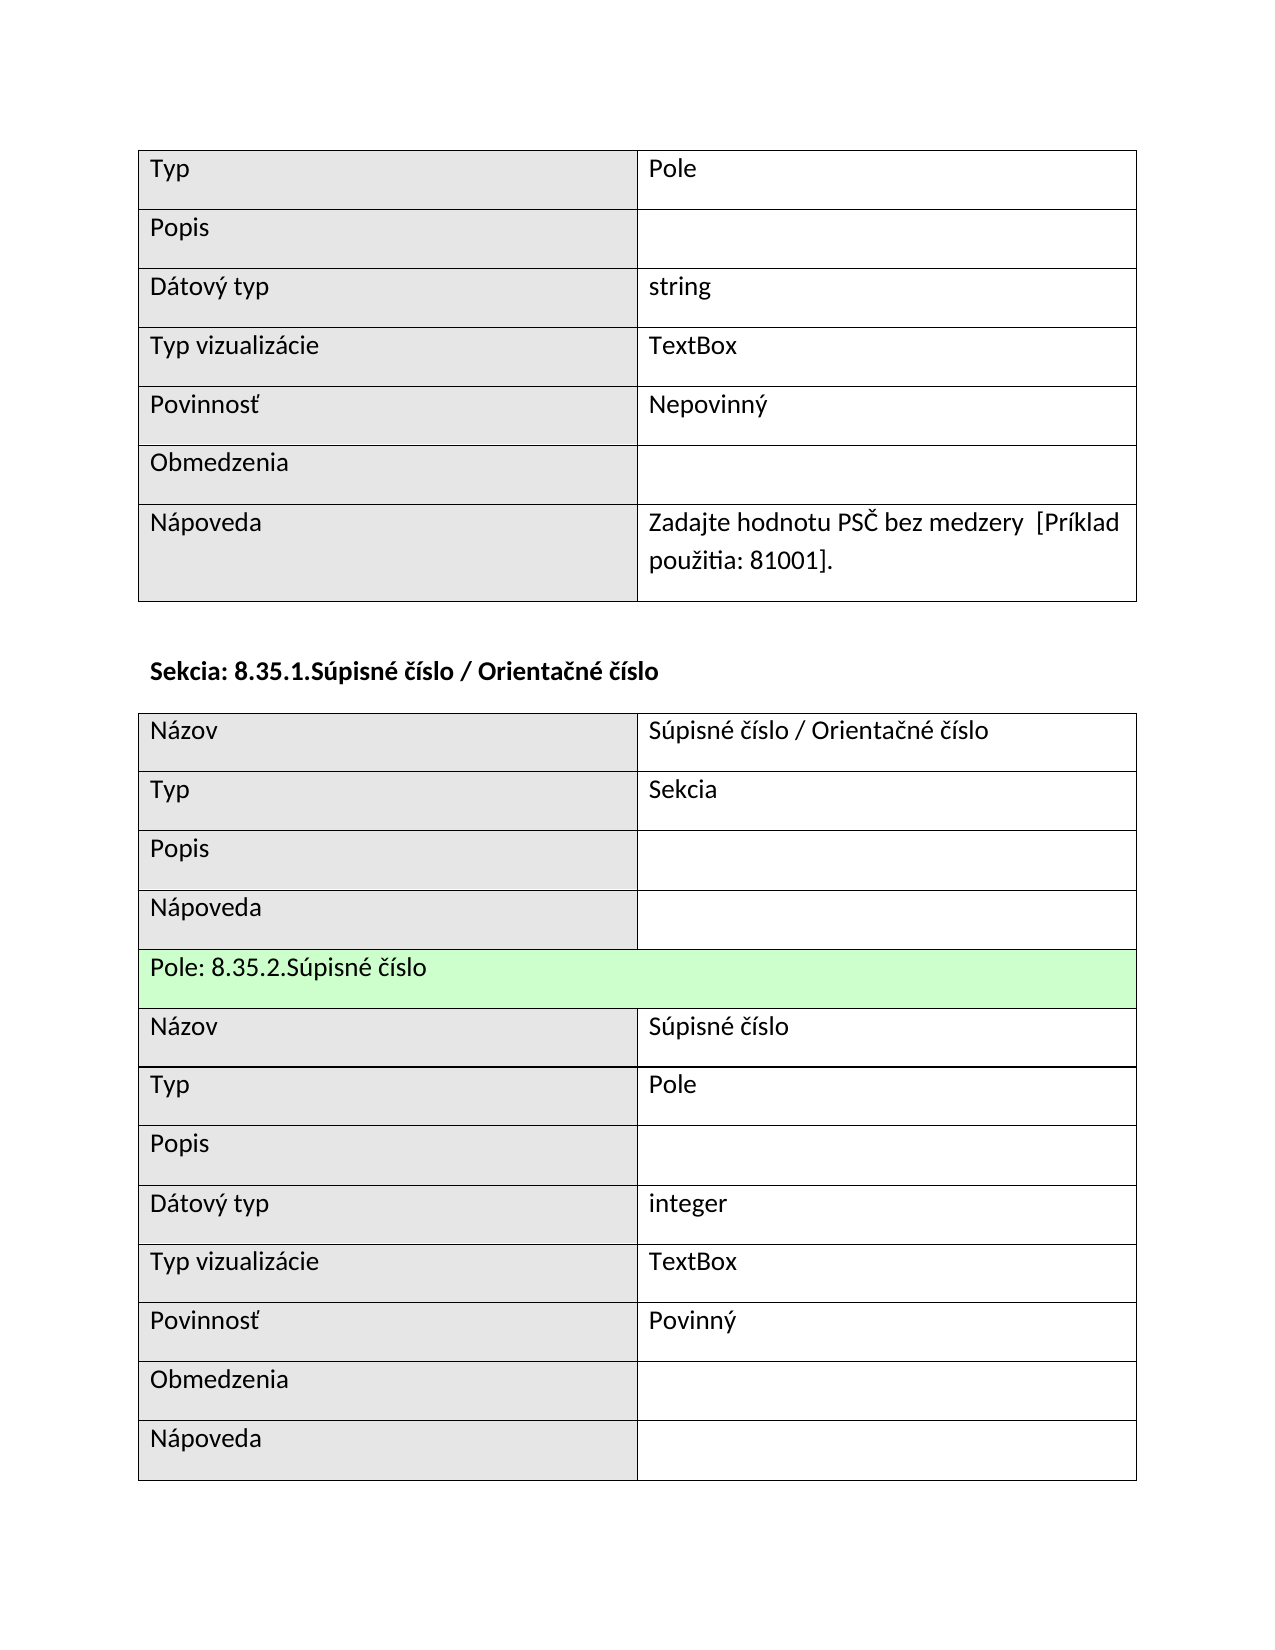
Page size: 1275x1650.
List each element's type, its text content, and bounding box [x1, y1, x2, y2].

table_cell Popis [139, 1126, 637, 1185]
table_cell Pole: 8.35.2.Súpisné číslo [139, 950, 1136, 1008]
table_cell Dátový typ [139, 1186, 637, 1243]
table_cell [638, 1126, 1136, 1185]
table_cell Nápoveda [139, 1421, 637, 1480]
table_cell [638, 1421, 1136, 1480]
table_cell [638, 446, 1136, 504]
table_header Názov [139, 714, 637, 771]
table_cell Súpisné číslo [638, 1009, 1136, 1066]
table_cell Zadajte hodnotu PSČ bez medzery [Príklad použitia: 81001]. [638, 505, 1136, 601]
table_cell Popis [139, 210, 637, 268]
table_cell Obmedzenia [139, 1362, 637, 1420]
table_cell Nápoveda [139, 505, 637, 601]
table_header Súpisné číslo / Orientačné číslo [638, 714, 1136, 771]
table_cell Názov [139, 1009, 637, 1066]
table_cell Povinnosť [139, 387, 637, 444]
table_cell Povinný [638, 1303, 1136, 1361]
table_cell Pole [638, 1068, 1136, 1125]
table_cell Typ [139, 772, 637, 830]
table_cell Popis [139, 831, 637, 889]
table_cell Typ [139, 1068, 637, 1125]
table_cell Pole [638, 151, 1136, 209]
table_cell Dátový typ [139, 269, 637, 327]
table_cell Nápoveda [139, 891, 637, 949]
table_cell Typ vizualizácie [139, 328, 637, 386]
table_cell Nepovinný [638, 387, 1136, 444]
table_cell [638, 1362, 1136, 1420]
table_cell TextBox [638, 328, 1136, 386]
table_cell [638, 831, 1136, 889]
table_cell Obmedzenia [139, 446, 637, 504]
table_cell string [638, 269, 1136, 327]
table_cell Typ vizualizácie [139, 1245, 637, 1302]
table_cell integer [638, 1186, 1136, 1243]
text Sekcia: 8.35.1.Súpisné číslo / Orientačné číslo [150, 654, 1125, 687]
table_cell [638, 891, 1136, 949]
table_cell Typ [139, 151, 637, 209]
table_cell Sekcia [638, 772, 1136, 830]
table_cell TextBox [638, 1245, 1136, 1302]
table_cell [638, 210, 1136, 268]
table_cell Povinnosť [139, 1303, 637, 1361]
